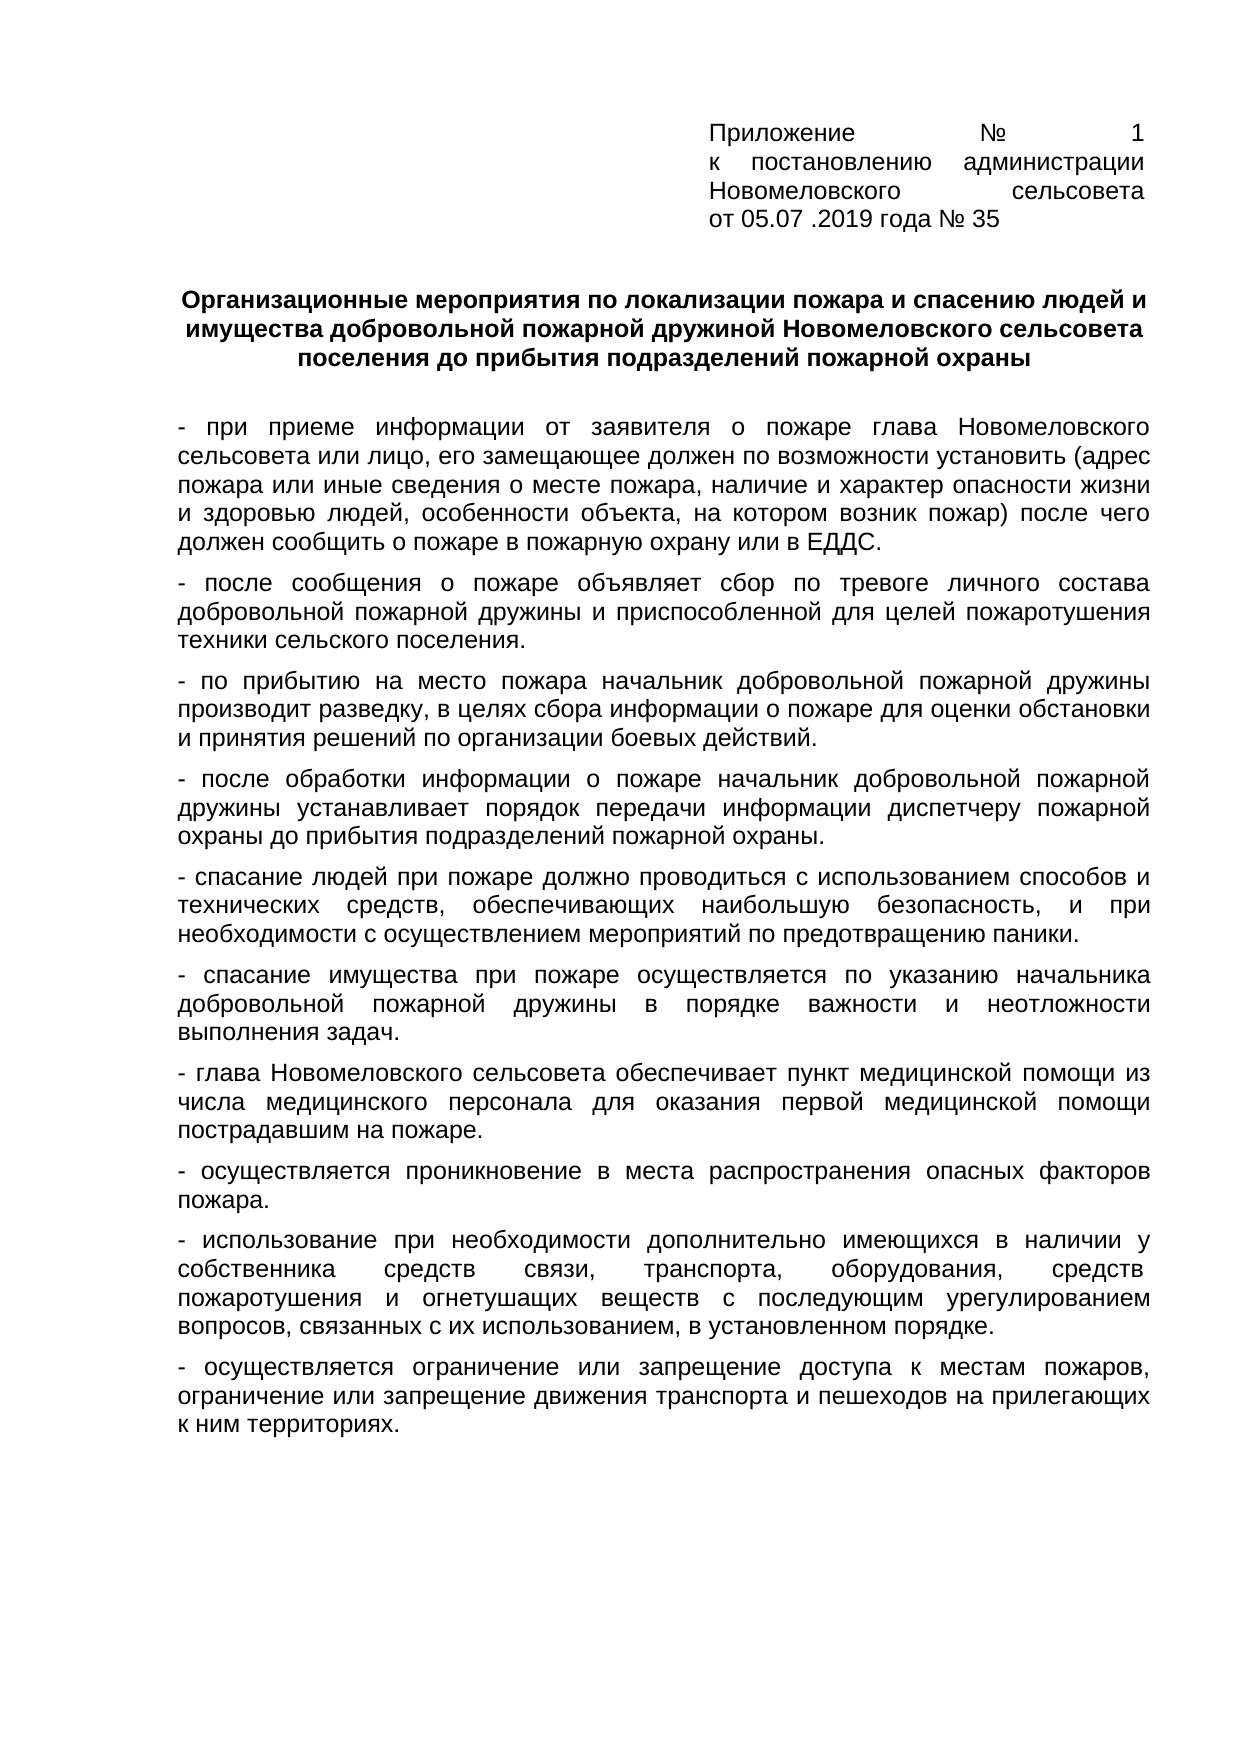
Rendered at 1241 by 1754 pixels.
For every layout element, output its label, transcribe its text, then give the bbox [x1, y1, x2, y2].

text - осуществляется ограничение или запрещение доступа к местам пожаров, ограничение или запрещение движения транспорта и пешеходов на прилегающих к ним территориях. [177, 1352, 1152, 1438]
text - глава Новомеловского сельсовета обеспечивает пункт медицинской помощи из числа медицинского персонала для оказания первой медицинской помощи пострадавшим на пожаре. [177, 1058, 1152, 1144]
text - после сообщения о пожаре объявляет сбор по тревоге личного состава добровольной пожарной дружины и приспособленной для целей пожаротушения техники сельского поселения. [177, 568, 1152, 654]
text - спасание людей при пожаре должно проводиться с использованием способов и технических средств, обеспечивающих наибольшую безопасность, и при необходимости с осуществлением мероприятий по предотвращению паники. [177, 862, 1152, 948]
text Приложение № 1 к постановлению администрации Новомеловского сельсовета от 05.07 .2019 года № 35 [709, 118, 1152, 233]
text - осуществляется проникновение в места распространения опасных факторов пожара. [177, 1156, 1152, 1213]
text - по прибытию на место пожара начальник добровольной пожарной дружины производит разведку, в целях сбора информации о пожаре для оценки обстановки и принятия решений по организации боевых действий. [177, 666, 1152, 752]
text - спасание имущества при пожаре осуществляется по указанию начальника добровольной пожарной дружины в порядке важности и неотложности выполнения задач. [177, 960, 1152, 1046]
text - использование при необходимости дополнительно имеющихся в наличии у собственника средств связи, транспорта, оборудования, средств пожаротушения и огнетушащих веществ с последующим урегулированием вопросов, связанных с их использованием, в установленном порядке. [177, 1225, 1152, 1340]
text - после обработки информации о пожаре начальник добровольной пожарной дружины устанавливает порядок передачи информации диспетчеру пожарной охраны до прибытия подразделений пожарной охраны. [177, 764, 1152, 850]
text Организационные мероприятия по локализации пожара и спасению людей и имущества добровольной пожарной дружиной Новомеловского сельсовета поселения до прибытия подразделений пожарной охраны [177, 285, 1152, 372]
text - при приеме информации от заявителя о пожаре глава Новомеловского сельсовета или лицо, его замещающее должен по возможности установить (адрес пожара или иные сведения о месте пожара, наличие и характер опасности жизни и здоровью людей, особенности объекта, на котором возник пожар) после чего должен сообщить о пожаре в пожарную охрану или в ЕДДС. [177, 383, 1152, 556]
